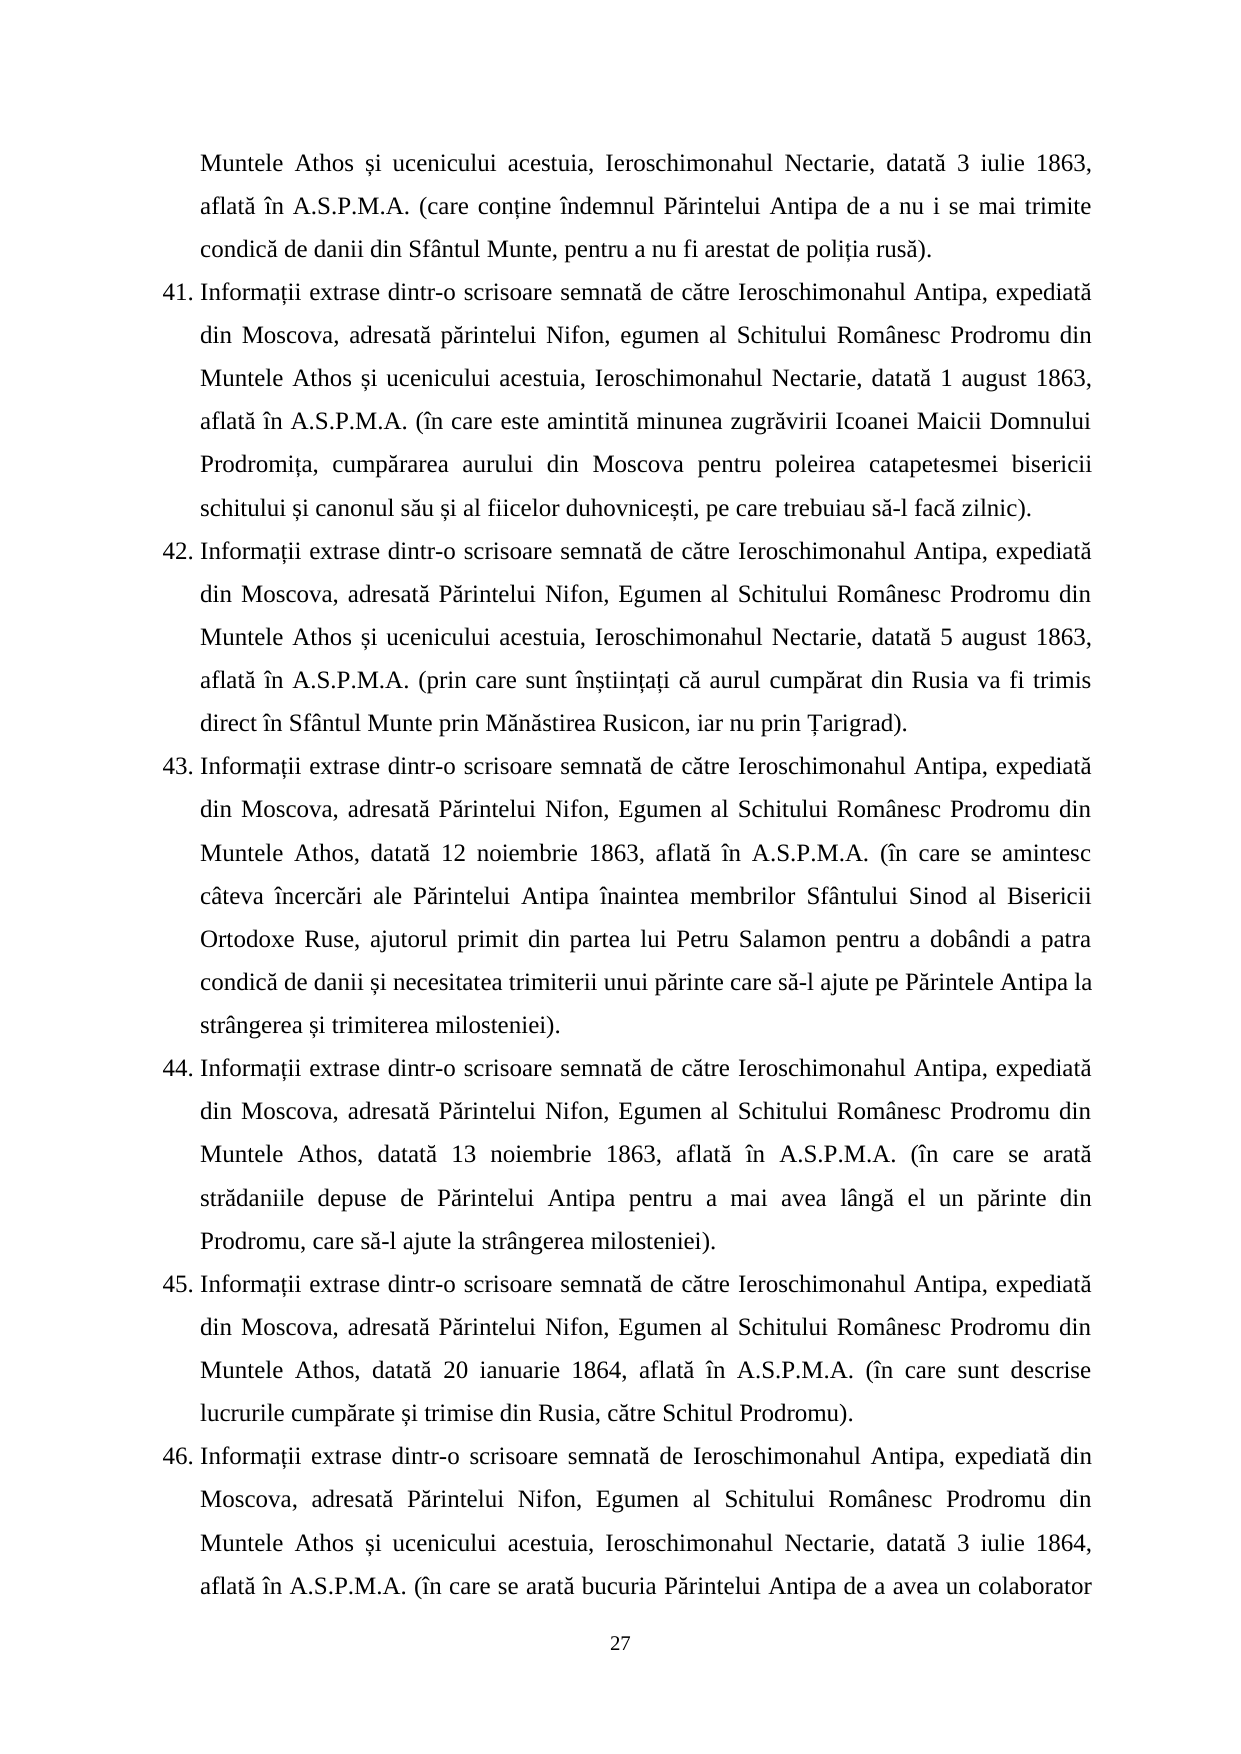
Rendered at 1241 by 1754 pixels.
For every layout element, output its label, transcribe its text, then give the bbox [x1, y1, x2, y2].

list Informații extrase dintr-o scrisoare semnată de către Ieroschimonahul Antipa, expediată din Moscova, adresată părintelui Nifon, egumen al Schitului Românesc Prodromu din Muntele Athos și ucenicului acestuia, Ieroschimonahul Nectarie, datată 1 august 1863, aflată în A.S.P.M.A. (în care este amintită minunea zugrăvirii Icoanei Maicii Domnului Prodromița, cumpărarea aurului din Moscova pentru poleirea catapetesmei bisericii schitului și canonul său și al fiicelor duhovnicești, pe care trebuiau să-l facă zilnic). [162, 277, 1093, 521]
list Informații extrase dintr-o scrisoare semnată de către Ieroschimonahul Antipa, expediată din Moscova, adresată Părintelui Nifon, Egumen al Schitului Românesc Prodromu din Muntele Athos, datată 13 noiembrie 1863, aflată în A.S.P.M.A. (în care se arată strădaniile depuse de Părintelui Antipa pentru a mai avea lângă el un părinte din Prodromu, care să-l ajute la strângerea milosteniei). [162, 1053, 1093, 1254]
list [162, 148, 1093, 263]
list Informații extrase dintr-o scrisoare semnată de către Ieroschimonahul Antipa, expediată din Moscova, adresată Părintelui Nifon, Egumen al Schitului Românesc Prodromu din Muntele Athos și ucenicului acestuia, Ieroschimonahul Nectarie, datată 5 august 1863, aflată în A.S.P.M.A. (prin care sunt înștiințați că aurul cumpărat din Rusia va fi trimis direct în Sfântul Munte prin Mănăstirea Rusicon, iar nu prin Țarigrad). [162, 536, 1093, 737]
list Informații extrase dintr-o scrisoare semnată de către Ieroschimonahul Antipa, expediată din Moscova, adresată Părintelui Nifon, Egumen al Schitului Românesc Prodromu din Muntele Athos, datată 20 ianuarie 1864, aflată în A.S.P.M.A. (în care sunt descrise lucrurile cumpărate și trimise din Rusia, către Schitul Prodromu). [162, 1269, 1093, 1427]
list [162, 1441, 1093, 1599]
list Informații extrase dintr-o scrisoare semnată de către Ieroschimonahul Antipa, expediată din Moscova, adresată Părintelui Nifon, Egumen al Schitului Românesc Prodromu din Muntele Athos, datată 12 noiembrie 1863, aflată în A.S.P.M.A. (în care se amintesc câteva încercări ale Părintelui Antipa înaintea membrilor Sfântului Sinod al Bisericii Ortodoxe Ruse, ajutorul primit din partea lui Petru Salamon pentru a dobândi a patra condică de danii și necesitatea trimiterii unui părinte care să-l ajute pe Părintele Antipa la strângerea și trimiterea milosteniei). [162, 751, 1093, 1039]
